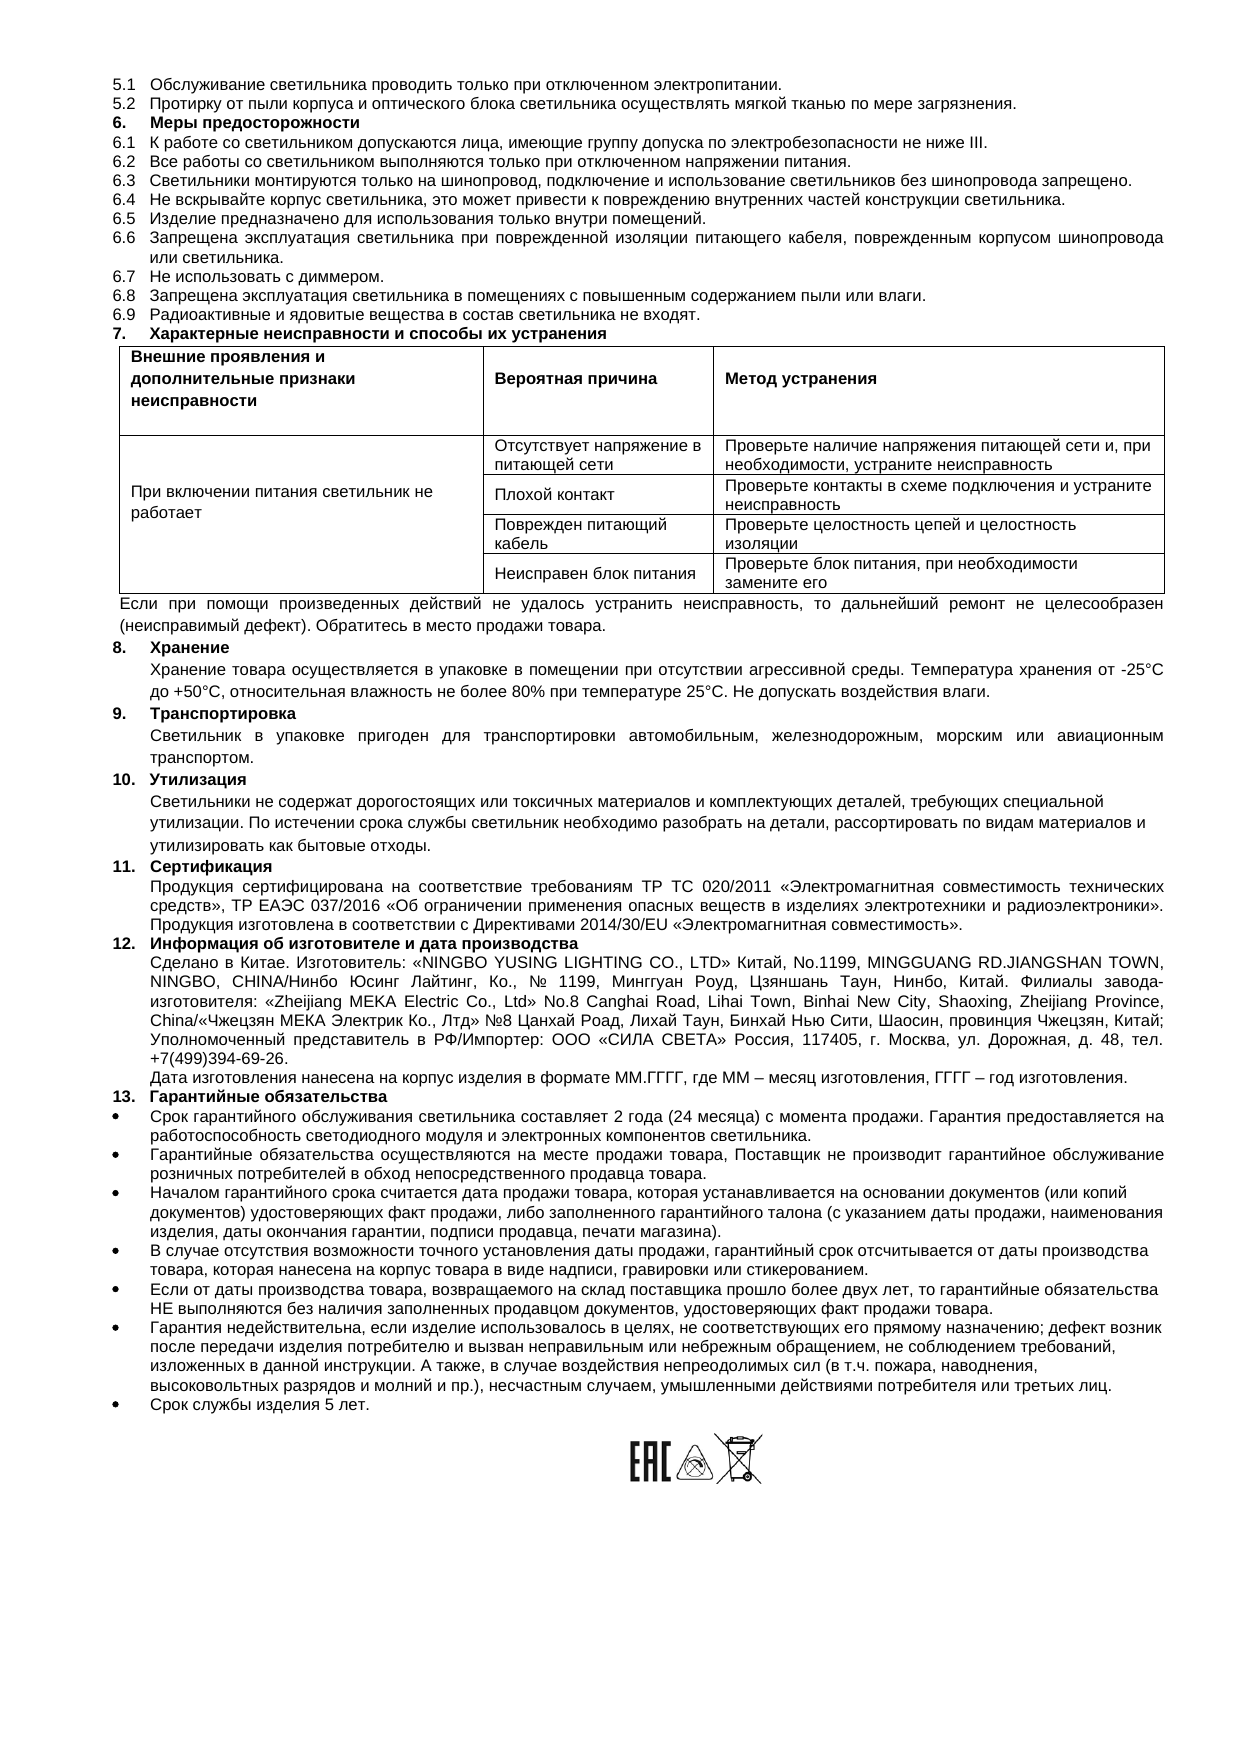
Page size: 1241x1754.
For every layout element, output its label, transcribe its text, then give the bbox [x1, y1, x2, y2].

table_header Вероятная причина [484, 347, 713, 435]
picture [627, 1433, 763, 1484]
list Не вскрывайте корпус светильника, это может привести к повреждению внутренних частей конструкции светильника. [112, 190, 1165, 209]
list Светильники монтируются только на шинопровод, подключение и использование светильников без шинопровода запрещено. [112, 171, 1165, 190]
table_cell Отсутствует напряжение в питающей сети [484, 436, 713, 474]
list К работе со светильником допускаются лица, имеющие группу допуска по электробезопасности не ниже III. [112, 132, 1165, 152]
list Радиоактивные и ядовитые вещества в состав светильника не входят. [112, 305, 1165, 324]
list Информация об изготовителе и дата производства [112, 934, 1165, 953]
list Запрещена эксплуатация светильника в помещениях с повышенным содержанием пыли или влаги. [112, 286, 1165, 305]
list Протирку от пыли корпуса и оптического блока светильника осуществлять мягкой тканью по мере загрязнения. [112, 94, 1165, 113]
table_cell Проверьте целостность цепей и целостность изоляции [714, 515, 1164, 553]
list Гарантийные обязательства [112, 1087, 1165, 1106]
list Не использовать с диммером. [112, 267, 1165, 286]
list Сертификация [112, 857, 1165, 876]
list В случае отсутствия возможности точного установления даты продажи, гарантийный срок отсчитывается от даты производства товара, которая нанесена на корпус товара в виде надписи, гравировки или стикерованием. [112, 1241, 1165, 1279]
text Светильники не содержат дорогостоящих или токсичных материалов и комплектующих деталей, требующих специальной утилизации. По истечении срока службы светильник необходимо разобрать на детали, рассортировать по видам материалов и утилизировать как бытовые отходы. [150, 791, 1165, 854]
table_header Внешние проявления и дополнительные признаки неисправности [120, 347, 483, 435]
list Светильник в упаковке пригоден для транспортировки автомобильным, железнодорожным, морским или авиационным транспортом. [150, 725, 1165, 767]
list Гарантийные обязательства осуществляются на месте продажи товара, Поставщик не производит гарантийное обслуживание розничных потребителей в обход непосредственного продавца товара. [112, 1145, 1165, 1183]
list Изделие предназначено для использования только внутри помещений. [112, 209, 1165, 228]
list Запрещена эксплуатация светильника при поврежденной изоляции питающего кабеля, поврежденным корпусом шинопровода или светильника. [112, 228, 1165, 267]
table_cell Проверьте контакты в схеме подключения и устраните неисправность [714, 475, 1164, 514]
table_cell Проверьте наличие напряжения питающей сети и, при необходимости, устраните неисправность [714, 436, 1164, 474]
table_cell Плохой контакт [484, 475, 713, 514]
list Гарантия недействительна, если изделие использовалось в целях, не соответствующих его прямому назначению; дефект возник после передачи изделия потребителю и вызван неправильным или небрежным обращением, не соблюдением требований, изложенных в данной инструкции. А также, в случае воздействия непреодолимых сил (в т.ч. пожара, наводнения, высоковольтных разрядов и молний и пр.), несчастным случаем, умышленными действиями потребителя или третьих лиц. [112, 1318, 1165, 1394]
list Если при помощи произведенных действий не удалось устранить неисправность, то дальнейший ремонт не целесообразен (неисправимый дефект). Обратитесь в место продажи товара. [119, 594, 1165, 635]
list Характерные неисправности и способы их устранения [112, 324, 1165, 343]
list Началом гарантийного срока считается дата продажи товара, которая устанавливается на основании документов (или копий документов) удостоверяющих факт продажи, либо заполненного гарантийного талона (с указанием даты продажи, наименования изделия, даты окончания гарантии, подписи продавца, печати магазина). [112, 1183, 1165, 1241]
list Транспортировка [112, 703, 1165, 723]
table_cell Проверьте блок питания, при необходимости замените его [714, 554, 1164, 592]
table_cell Поврежден питающий кабель [484, 515, 713, 553]
list Срок гарантийного обслуживания светильника составляет 2 года (24 месяца) с момента продажи. Гарантия предоставляется на работоспособность светодиодного модуля и электронных компонентов светильника. [112, 1106, 1165, 1145]
list Обслуживание светильника проводить только при отключенном электропитании. [112, 75, 1165, 94]
list Срок службы изделия 5 лет. [112, 1394, 1165, 1414]
table_cell Неисправен блок питания [484, 554, 713, 592]
list Если от даты производства товара, возвращаемого на склад поставщика прошло более двух лет, то гарантийные обязательства НЕ выполняются без наличия заполненных продавцом документов, удостоверяющих факт продажи товара. [112, 1279, 1165, 1318]
list Дата изготовления нанесена на корпус изделия в формате ММ.ГГГГ, где ММ – месяц изготовления, ГГГГ – год изготовления. [150, 1068, 1165, 1087]
list Хранение [112, 637, 1165, 657]
list Меры предосторожности [112, 113, 1165, 132]
list Все работы со светильником выполняются только при отключенном напряжении питания. [112, 152, 1165, 171]
list Утилизация [112, 769, 1165, 788]
list Сделано в Китае. Изготовитель: «NINGBO YUSING LIGHTING CO., LTD» Китай, No.1199, MINGGUANG RD.JIANGSHAN TOWN, NINGBO, CHINA/Нинбо Юсинг Лайтинг, Ко., № 1199, Минггуан Роуд, Цзяншань Таун, Нинбо, Китай. Филиалы завода-изготовителя: «Zheijiang MEKA Electric Co., Ltd» No.8 Canghai Road, Lihai Town, Binhai New City, Shaoxing, Zheijiang Province, China/«Чжецзян МЕКА Электрик Ко., Лтд» №8 Цанхай Роад, Лихай Таун, Бинхай Нью Сити, Шаосин, провинция Чжецзян, Китай; Уполномоченный представитель в РФ/Импортер: ООО «СИЛА СВЕТА» Россия, 117405, г. Москва, ул. Дорожная, д. 48, тел. +7(499)394-69-26. [150, 953, 1165, 1068]
list Продукция сертифицирована на соответствие требованиям ТР ТС 020/2011 «Электромагнитная совместимость технических средств», ТР ЕАЭС 037/2016 «Об ограничении применения опасных веществ в изделиях электротехники и радиоэлектроники». Продукция изготовлена в соответствии с Директивами 2014/30/ЕU «Электромагнитная совместимость». [150, 876, 1165, 934]
table_cell При включении питания светильник не работает [120, 436, 483, 592]
table_header Метод устранения [714, 347, 1164, 435]
list Хранение товара осуществляется в упаковке в помещении при отсутствии агрессивной среды. Температура хранения от -25°С до +50°С, относительная влажность не более 80% при температуре 25°С. Не допускать воздействия влаги. [150, 659, 1165, 701]
